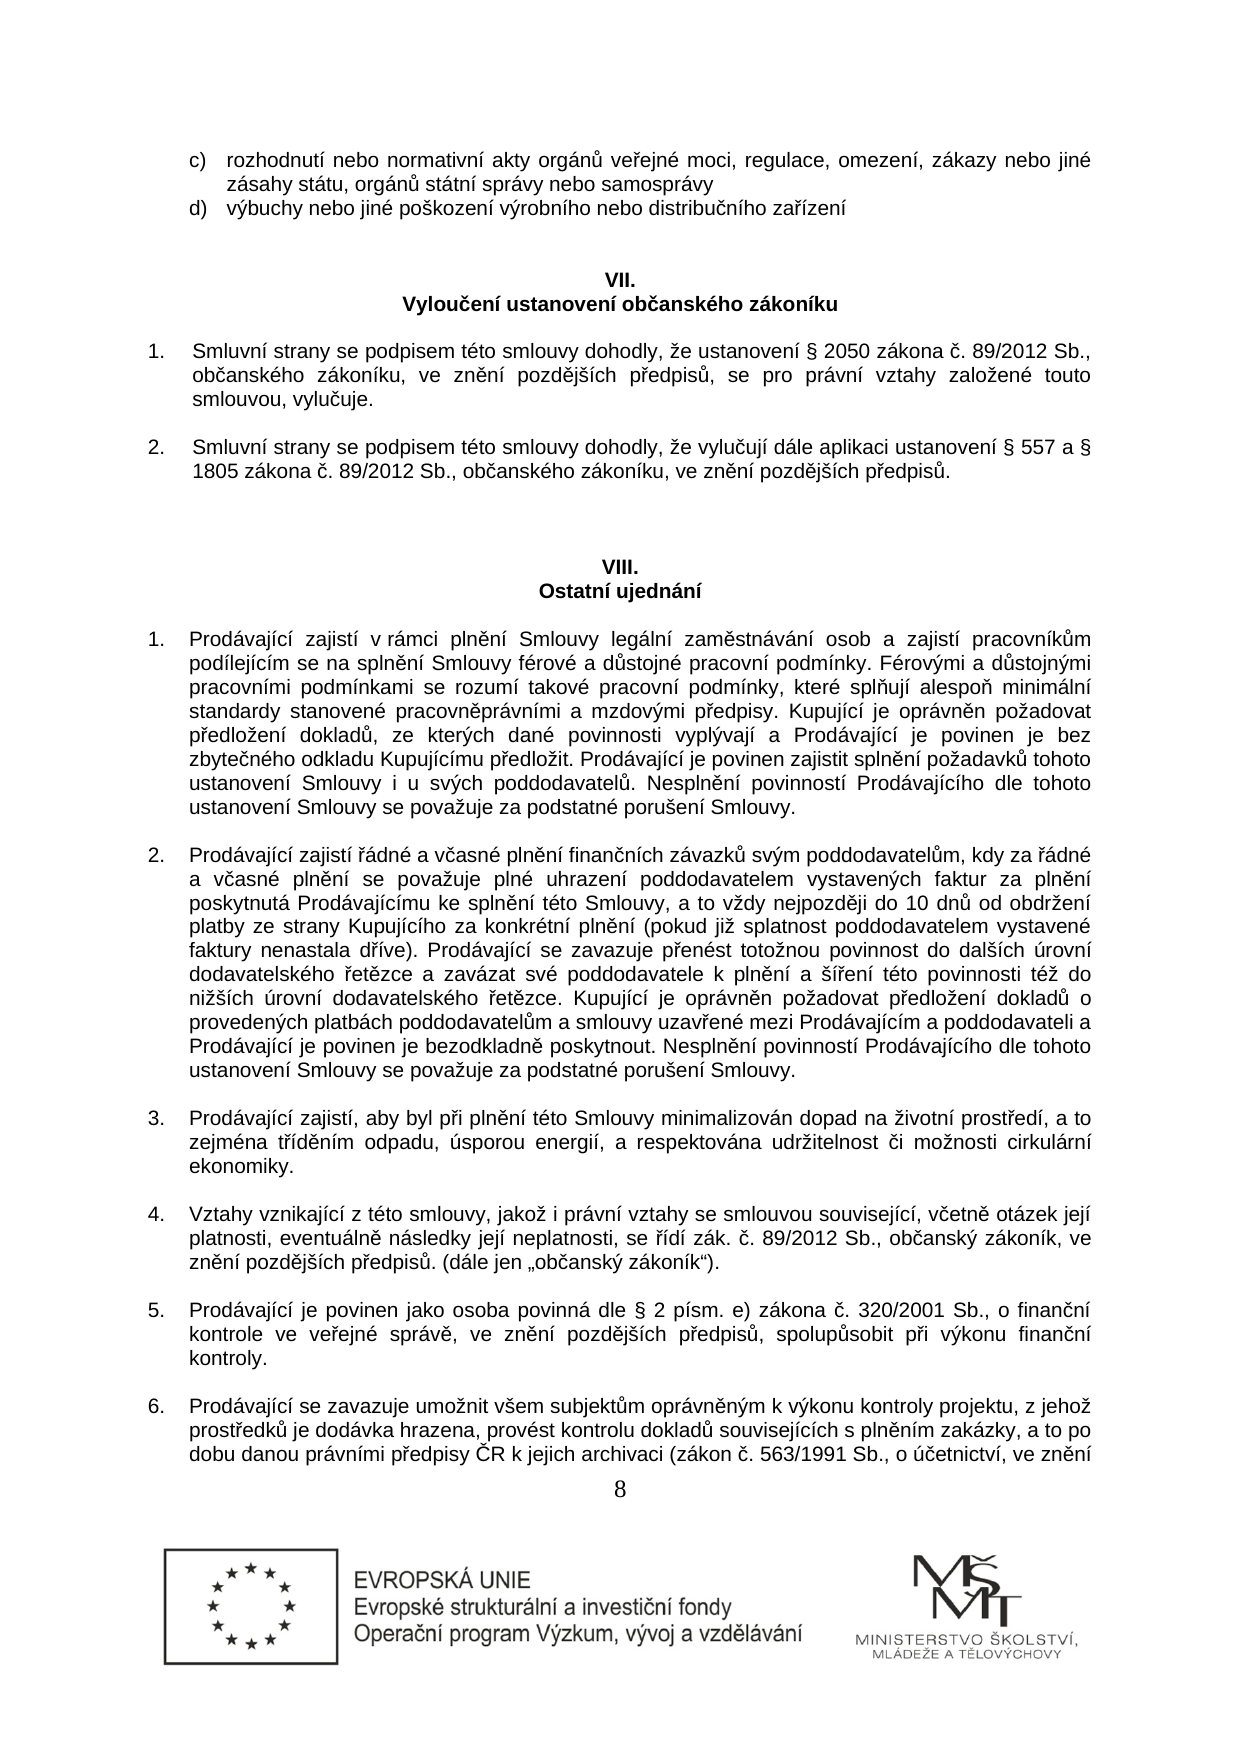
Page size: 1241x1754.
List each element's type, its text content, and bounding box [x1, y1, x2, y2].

text Vyloučení ustanovení občanského zákoníku [148, 291, 1093, 315]
list Prodávající je povinen jako osoba povinná dle § 2 písm. e) zákona č. 320/2001 Sb., o finanční kontrole ve veřejné správě, ve znění pozdějších předpisů, spolupůsobit při výkonu finanční kontroly. [148, 1298, 1093, 1369]
text VIII. [148, 555, 1093, 579]
list Prodávající zajistí, aby byl při plnění této Smlouvy minimalizován dopad na životní prostředí, a to zejména tříděním odpadu, úsporou energií, a respektována udržitelnost či možnosti cirkulární ekonomiky. [148, 1106, 1093, 1178]
text Ostatní ujednání [148, 579, 1093, 603]
list Vztahy vznikající z této smlouvy, jakož i právní vztahy se smlouvou související, včetně otázek její platnosti, eventuálně následky její neplatnosti, se řídí zák. č. 89/2012 Sb., občanský zákoník, ve znění pozdějších předpisů. (dále jen „občanský zákoník“). [148, 1202, 1093, 1274]
list výbuchy nebo jiné poškození výrobního nebo distribučního zařízení [189, 196, 1093, 219]
text 1. Smluvní strany se podpisem této smlouvy dohodly, že ustanovení § 2050 zákona č. 89/2012 Sb., občanského zákoníku, ve znění pozdějších předpisů, se pro právní vztahy založené touto smlouvou, vylučuje. [148, 339, 1093, 411]
text VII. [148, 267, 1093, 291]
text 2. Smluvní strany se podpisem této smlouvy dohodly, že vylučují dále aplikaci ustanovení § 557 a § 1805 zákona č. 89/2012 Sb., občanského zákoníku, ve znění pozdějších předpisů. [148, 435, 1093, 483]
list rozhodnutí nebo normativní akty orgánů veřejné moci, regulace, omezení, zákazy nebo jiné zásahy státu, orgánů státní správy nebo samosprávy [189, 148, 1093, 196]
list Prodávající zajistí řádné a včasné plnění finančních závazků svým poddodavatelům, kdy za řádné a včasné plnění se považuje plné uhrazení poddodavatelem vystavených faktur za plnění poskytnutá Prodávajícímu ke splnění této Smlouvy, a to vždy nejpozději do 10 dnů od obdržení platby ze strany Kupujícího za konkrétní plnění (pokud již splatnost poddodavatelem vystavené faktury nenastala dříve). Prodávající se zavazuje přenést totožnou povinnost do dalších úrovní dodavatelského řetězce a zavázat své poddodavatele k plnění a šíření této povinnosti též do nižších úrovní dodavatelského řetězce. Kupující je oprávněn požadovat předložení dokladů o provedených platbách poddodavatelům a smlouvy uzavřené mezi Prodávajícím a poddodavateli a Prodávající je povinen je bezodkladně poskytnout. Nesplnění povinností Prodávajícího dle tohoto ustanovení Smlouvy se považuje za podstatné porušení Smlouvy. [148, 842, 1093, 1082]
picture [147, 1503, 1093, 1681]
list Prodávající zajistí v rámci plnění Smlouvy legální zaměstnávání osob a zajistí pracovníkům podílejícím se na splnění Smlouvy férové a důstojné pracovní podmínky. Férovými a důstojnými pracovními podmínkami se rozumí takové pracovní podmínky, které splňují alespoň minimální standardy stanovené pracovněprávními a mzdovými předpisy. Kupující je oprávněn požadovat předložení dokladů, ze kterých dané povinnosti vyplývají a Prodávající je povinen je bez zbytečného odkladu Kupujícímu předložit. Prodávající je povinen zajistit splnění požadavků tohoto ustanovení Smlouvy i u svých poddodavatelů. Nesplnění povinností Prodávajícího dle tohoto ustanovení Smlouvy se považuje za podstatné porušení Smlouvy. [148, 627, 1093, 818]
